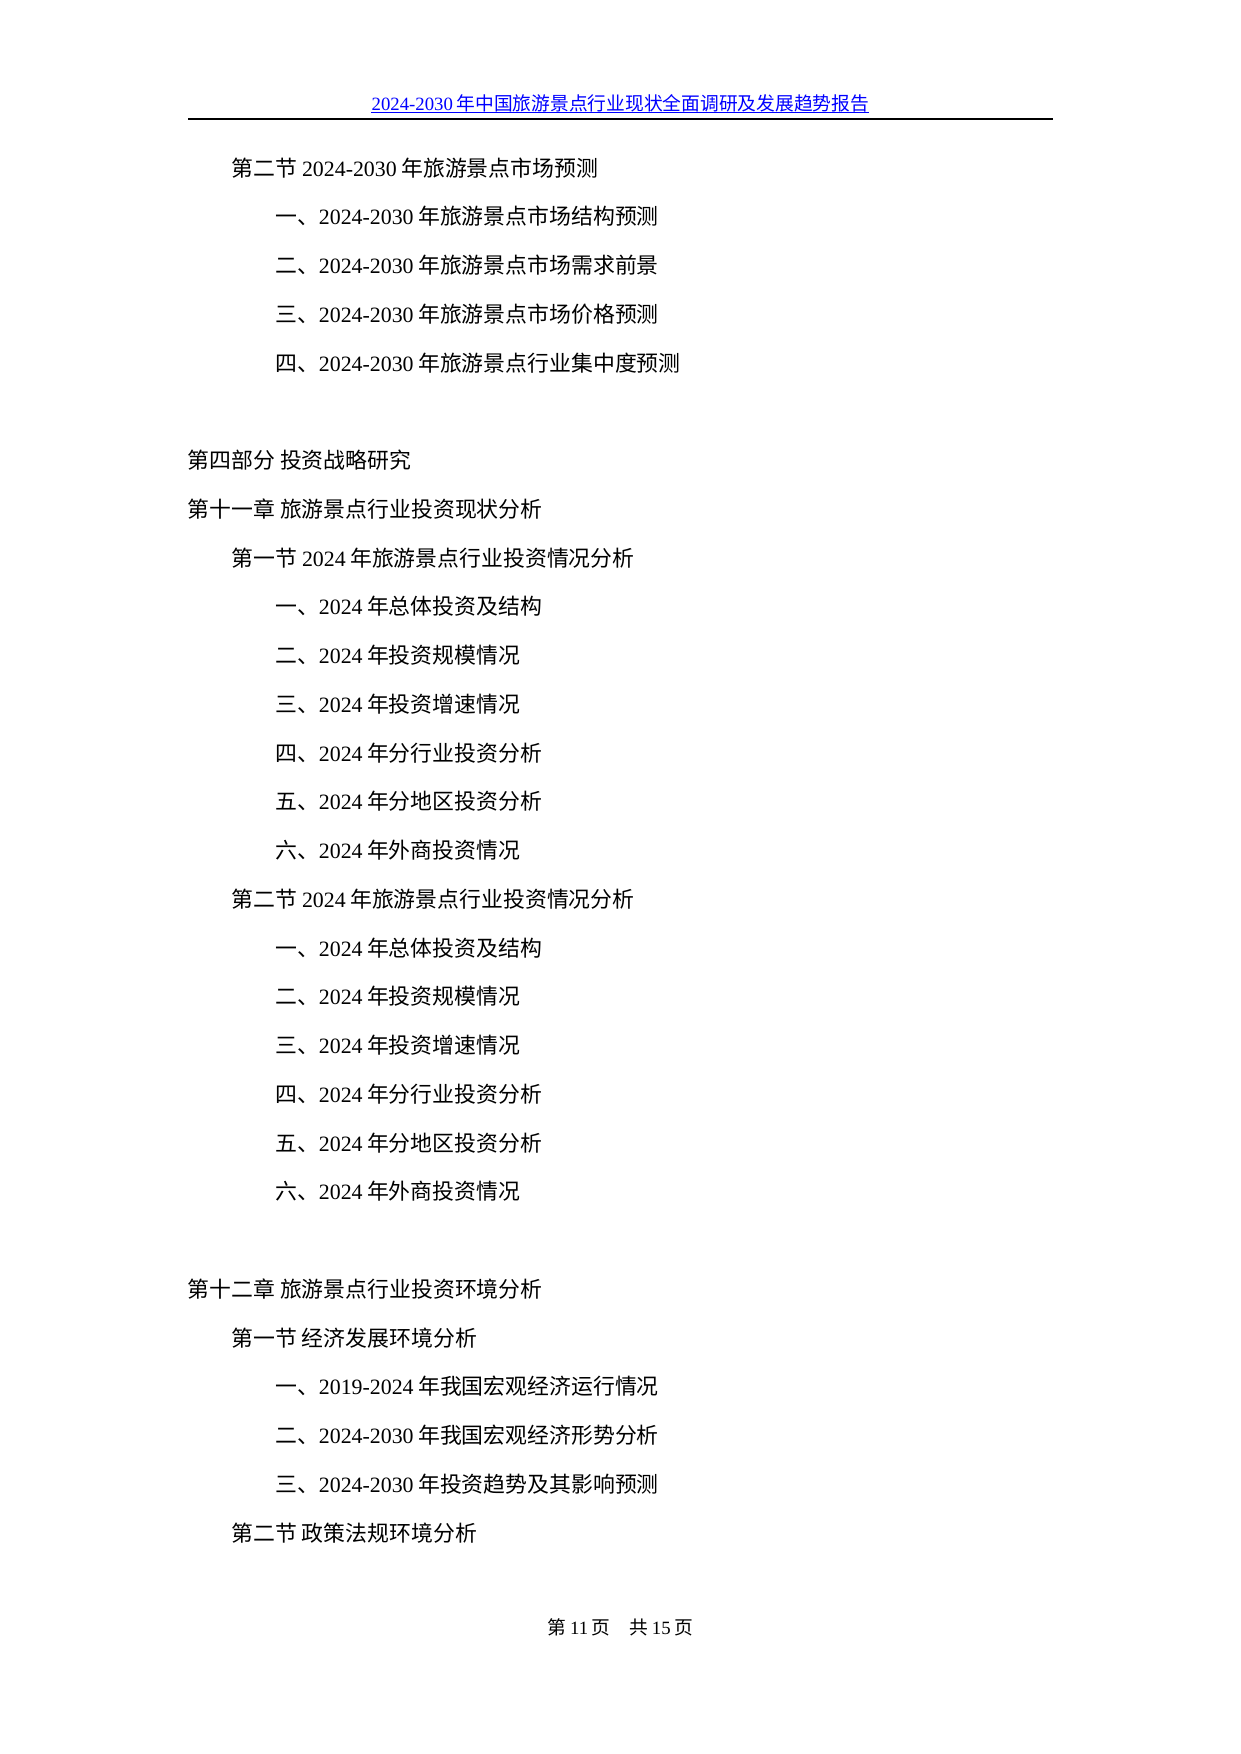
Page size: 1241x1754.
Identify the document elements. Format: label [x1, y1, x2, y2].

text [187, 150, 1053, 1548]
